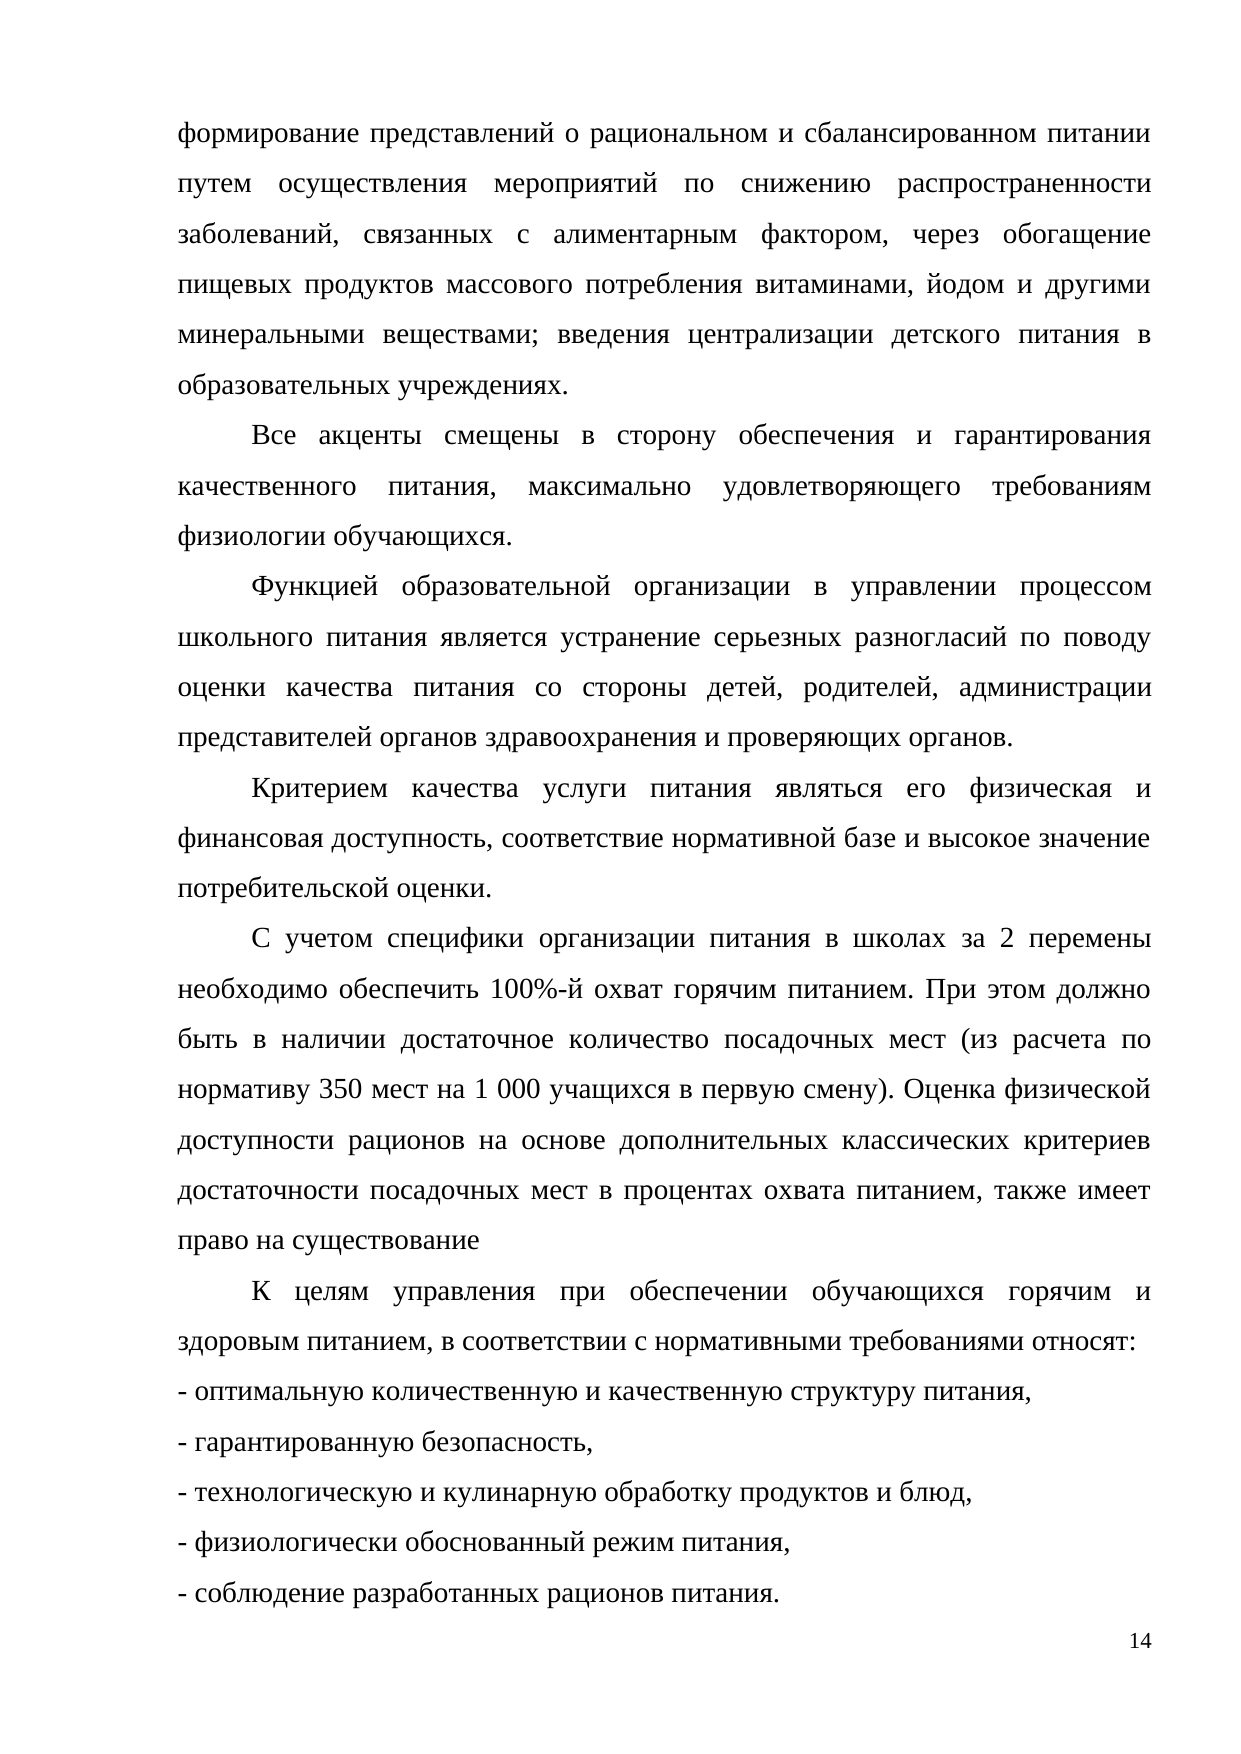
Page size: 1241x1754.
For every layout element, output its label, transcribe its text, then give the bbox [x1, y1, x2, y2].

text К целям управления при обеспечении обучающихся горячим и здоровым питанием, в соответствии с нормативными требованиями относят: [177, 1273, 1151, 1357]
list физиологически обоснованный режим питания, [177, 1524, 1176, 1558]
list оптимальную количественную и качественную структуру питания, [177, 1373, 1176, 1407]
text формирование представлений о рациональном и сбалансированном питании путем осуществления мероприятий по снижению распространенности заболеваний, связанных с алиментарным фактором, через обогащение пищевых продуктов массового потребления витаминами, йодом и другими минеральными веществами; введения централизации детского питания в образовательных учреждениях. [177, 115, 1151, 400]
text Критерием качества услуги питания являться его физическая и финансовая доступность, соответствие нормативной базе и высокое значение потребительской оценки. [177, 770, 1152, 904]
text Функцией образовательной организации в управлении процессом школьного питания является устранение серьезных разногласий по поводу оценки качества питания со стороны детей, родителей, администрации представителей органов здравоохранения и проверяющих органов. [177, 568, 1152, 753]
text Все акценты смещены в сторону обеспечения и гарантирования качественного питания, максимально удовлетворяющего требованиям физиологии обучающихся. [177, 417, 1151, 552]
text С учетом специфики организации питания в школах за 2 перемены необходимо обеспечить 100%-й охват горячим питанием. При этом должно быть в наличии достаточное количество посадочных мест (из расчета по нормативу 350 мест на 1 000 учащихся в первую смену). Оценка физической доступности рационов на основе дополнительных классических критериев достаточности посадочных мест в процентах охвата питанием, также имеет право на существование [177, 921, 1152, 1256]
list соблюдение разработанных рационов питания. [177, 1575, 1176, 1608]
list технологическую и кулинарную обработку продуктов и блюд, [177, 1474, 1176, 1508]
list гарантированную безопасность, [177, 1424, 1176, 1457]
